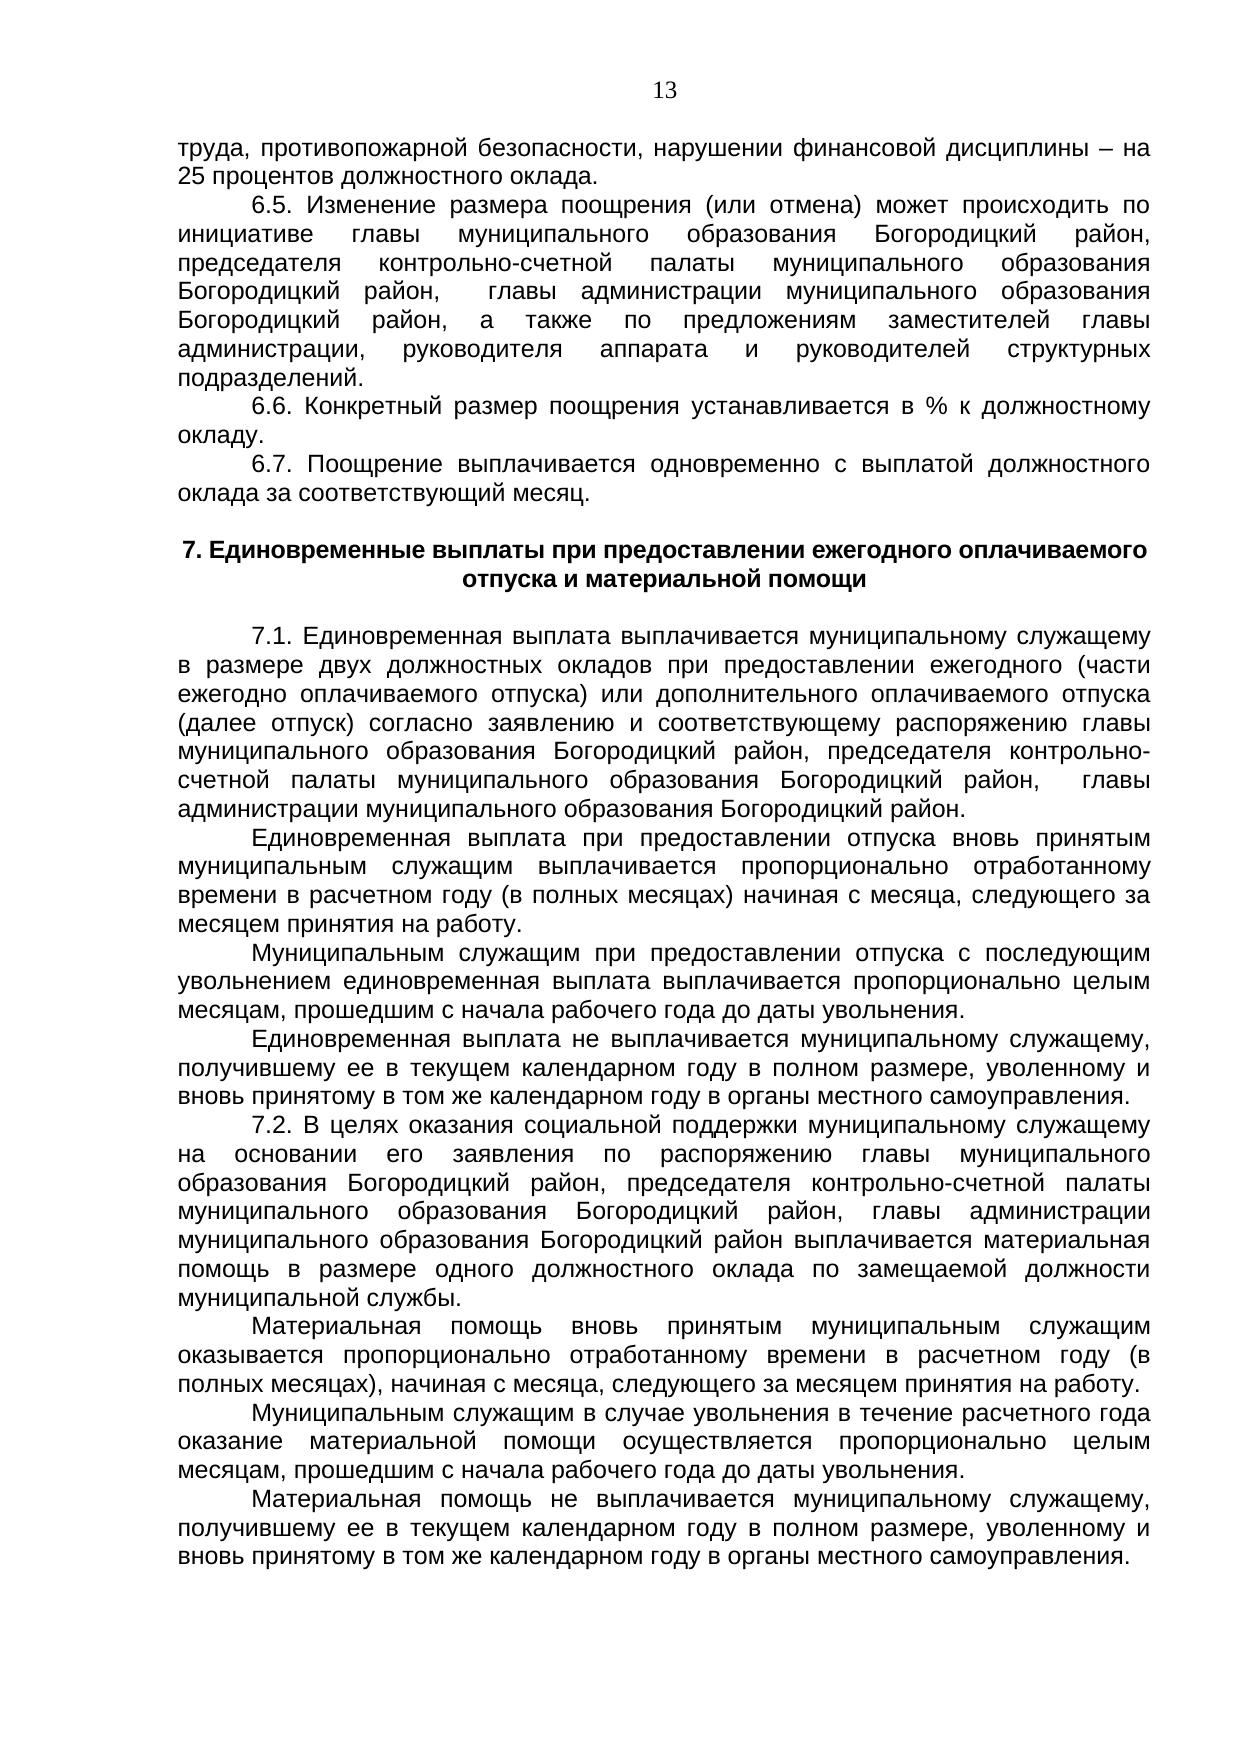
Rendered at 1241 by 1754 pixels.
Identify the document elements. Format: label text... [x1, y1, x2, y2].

text Единовременная выплата не выплачивается муниципальному служащему, получившему ее в текущем календарном году в полном размере, уволенному и вновь принятому в том же календарном году в органы местного самоуправления. [177, 1024, 1152, 1110]
text Муниципальным служащим при предоставлении отпуска с последующим увольнением единовременная выплата выплачивается пропорционально целым месяцам, прошедшим с начала рабочего года до даты увольнения. [177, 937, 1152, 1024]
text 6.5. Изменение размера поощрения (или отмена) может происходить по инициативе главы муниципального образования Богородицкий район, председателя контрольно-счетной палаты муниципального образования Богородицкий район, главы администрации муниципального образования Богородицкий район, а также по предложениям заместителей главы администрации, руководителя аппарата и руководителей структурных подразделений. [177, 190, 1152, 391]
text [177, 132, 1152, 190]
text Материальная помощь вновь принятым муниципальным служащим оказывается пропорционально отработанному времени в расчетном году (в полных месяцах), начиная с месяца, следующего за месяцем принятия на работу. [177, 1311, 1152, 1397]
text Муниципальным служащим в случае увольнения в течение расчетного года оказание материальной помощи осуществляется пропорционально целым месяцам, прошедшим с начала рабочего года до даты увольнения. [177, 1397, 1152, 1484]
text 7.1. Единовременная выплата выплачивается муниципальному служащему в размере двух должностных окладов при предоставлении ежегодного (части ежегодно оплачиваемого отпуска) или дополнительного оплачиваемого отпуска (далее отпуск) согласно заявлению и соответствующему распоряжению главы муниципального образования Богородицкий район, председателя контрольно-счетной палаты муниципального образования Богородицкий район, главы администрации муниципального образования Богородицкий район. [177, 621, 1152, 822]
text 6.6. Конкретный размер поощрения устанавливается в % к должностному окладу. [177, 391, 1152, 449]
text 6.7. Поощрение выплачивается одновременно с выплатой должностного оклада за соответствующий месяц. [177, 449, 1152, 506]
text 7. Единовременные выплаты при предоставлении ежегодного оплачиваемого отпуска и материальной помощи [177, 535, 1152, 592]
text Единовременная выплата при предоставлении отпуска вновь принятым муниципальным служащим выплачивается пропорционально отработанному времени в расчетном году (в полных месяцах) начиная с месяца, следующего за месяцем принятия на работу. [177, 822, 1152, 937]
text 7.2. В целях оказания социальной поддержки муниципальному служащему на основании его заявления по распоряжению главы муниципального образования Богородицкий район, председателя контрольно-счетной палаты муниципального образования Богородицкий район, главы администрации муниципального образования Богородицкий район выплачивается материальная помощь в размере одного должностного оклада по замещаемой должности муниципальной службы. [177, 1110, 1152, 1311]
text Материальная помощь не выплачивается муниципальному служащему, получившему ее в текущем календарном году в полном размере, уволенному и вновь принятому в том же календарном году в органы местного самоуправления. [177, 1484, 1152, 1570]
